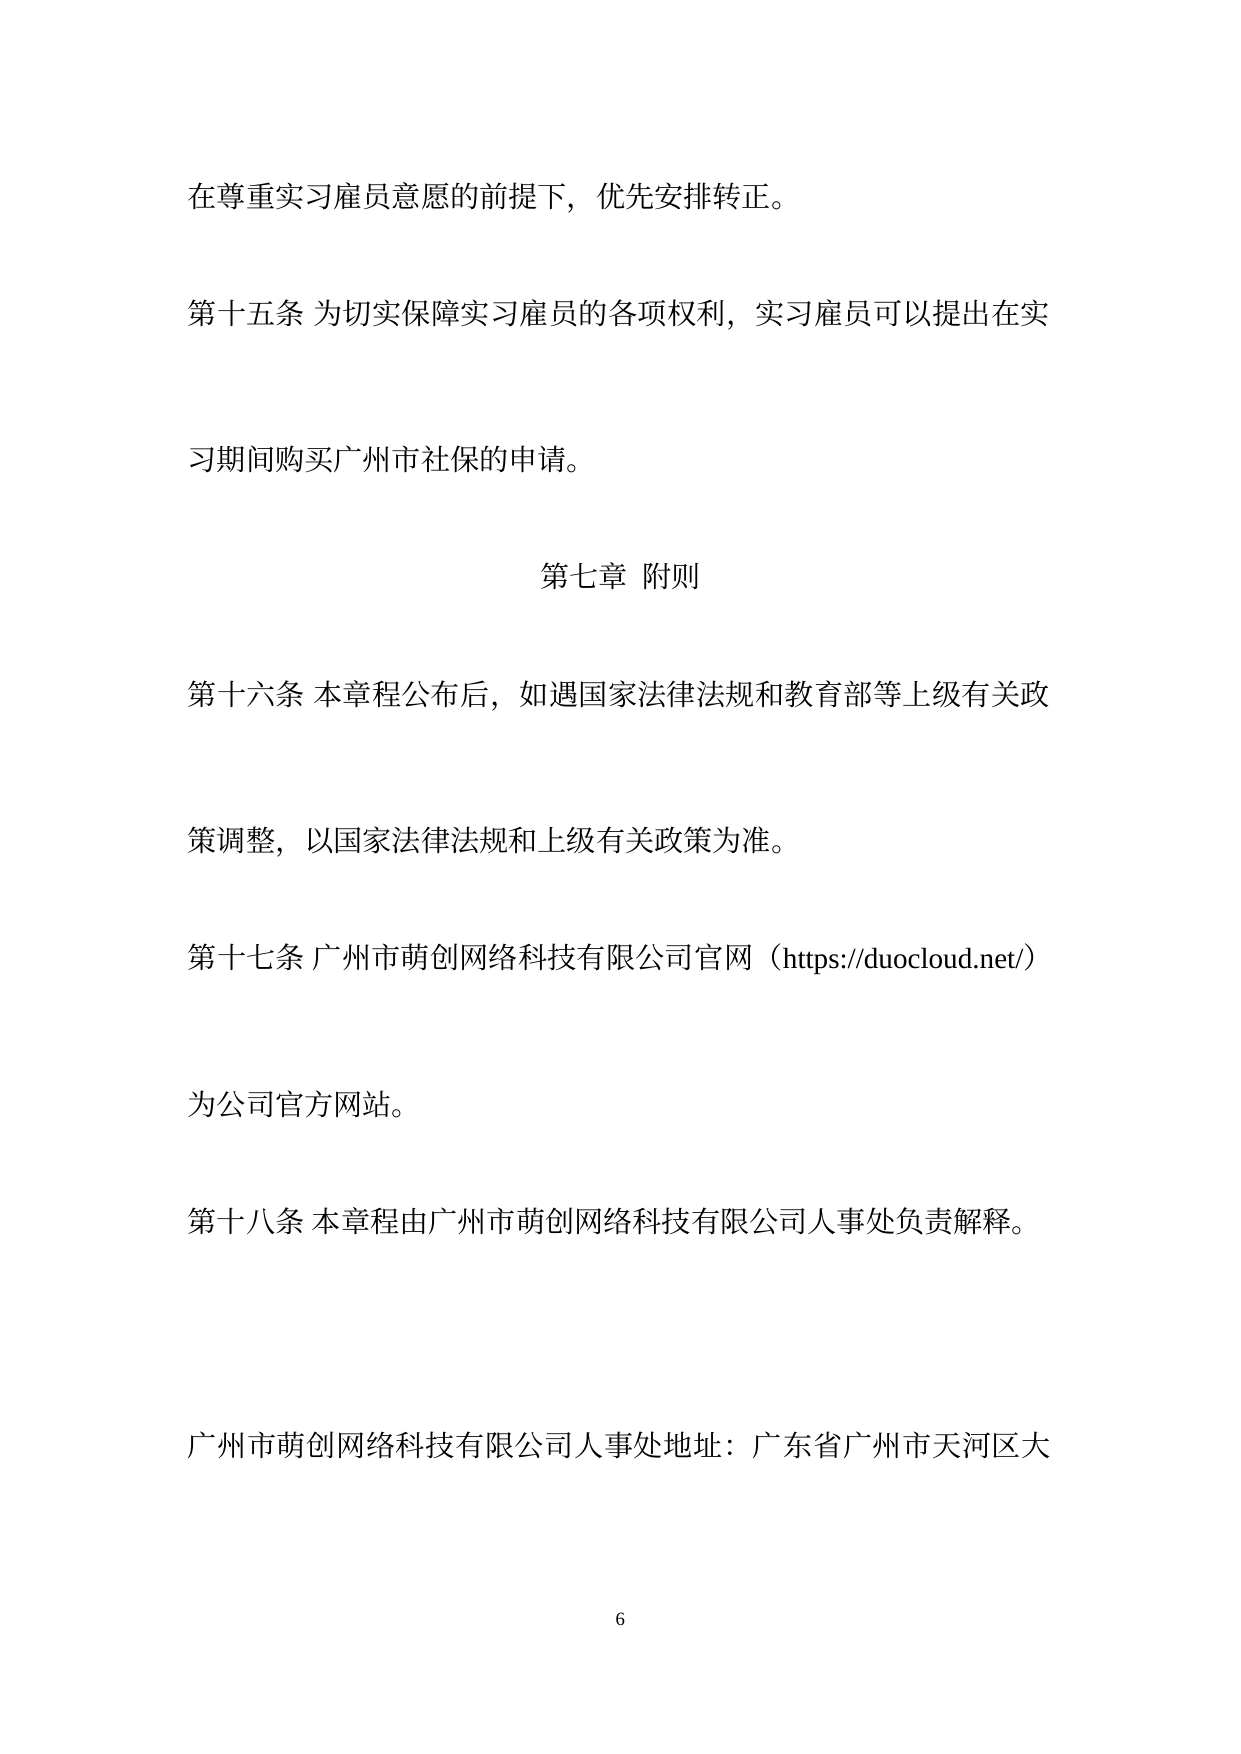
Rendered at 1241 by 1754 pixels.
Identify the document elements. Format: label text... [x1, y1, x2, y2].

text 第十七条 广州市萌创网络科技有限公司官网（https://duocloud.net/）为公司官方网站。 [187, 924, 1053, 1135]
text 第十八条 本章程由广州市萌创网络科技有限公司人事处负责解释。 [187, 1187, 1053, 1252]
list 附则 [187, 543, 1053, 608]
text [187, 1411, 1053, 1476]
text 第十五条 为切实保障实习雇员的各项权利，实习雇员可以提出在实习期间购买广州市社保的申请。 [187, 279, 1053, 491]
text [187, 162, 1053, 227]
text 第十六条 本章程公布后，如遇国家法律法规和教育部等上级有关政策调整，以国家法律法规和上级有关政策为准。 [187, 660, 1053, 871]
